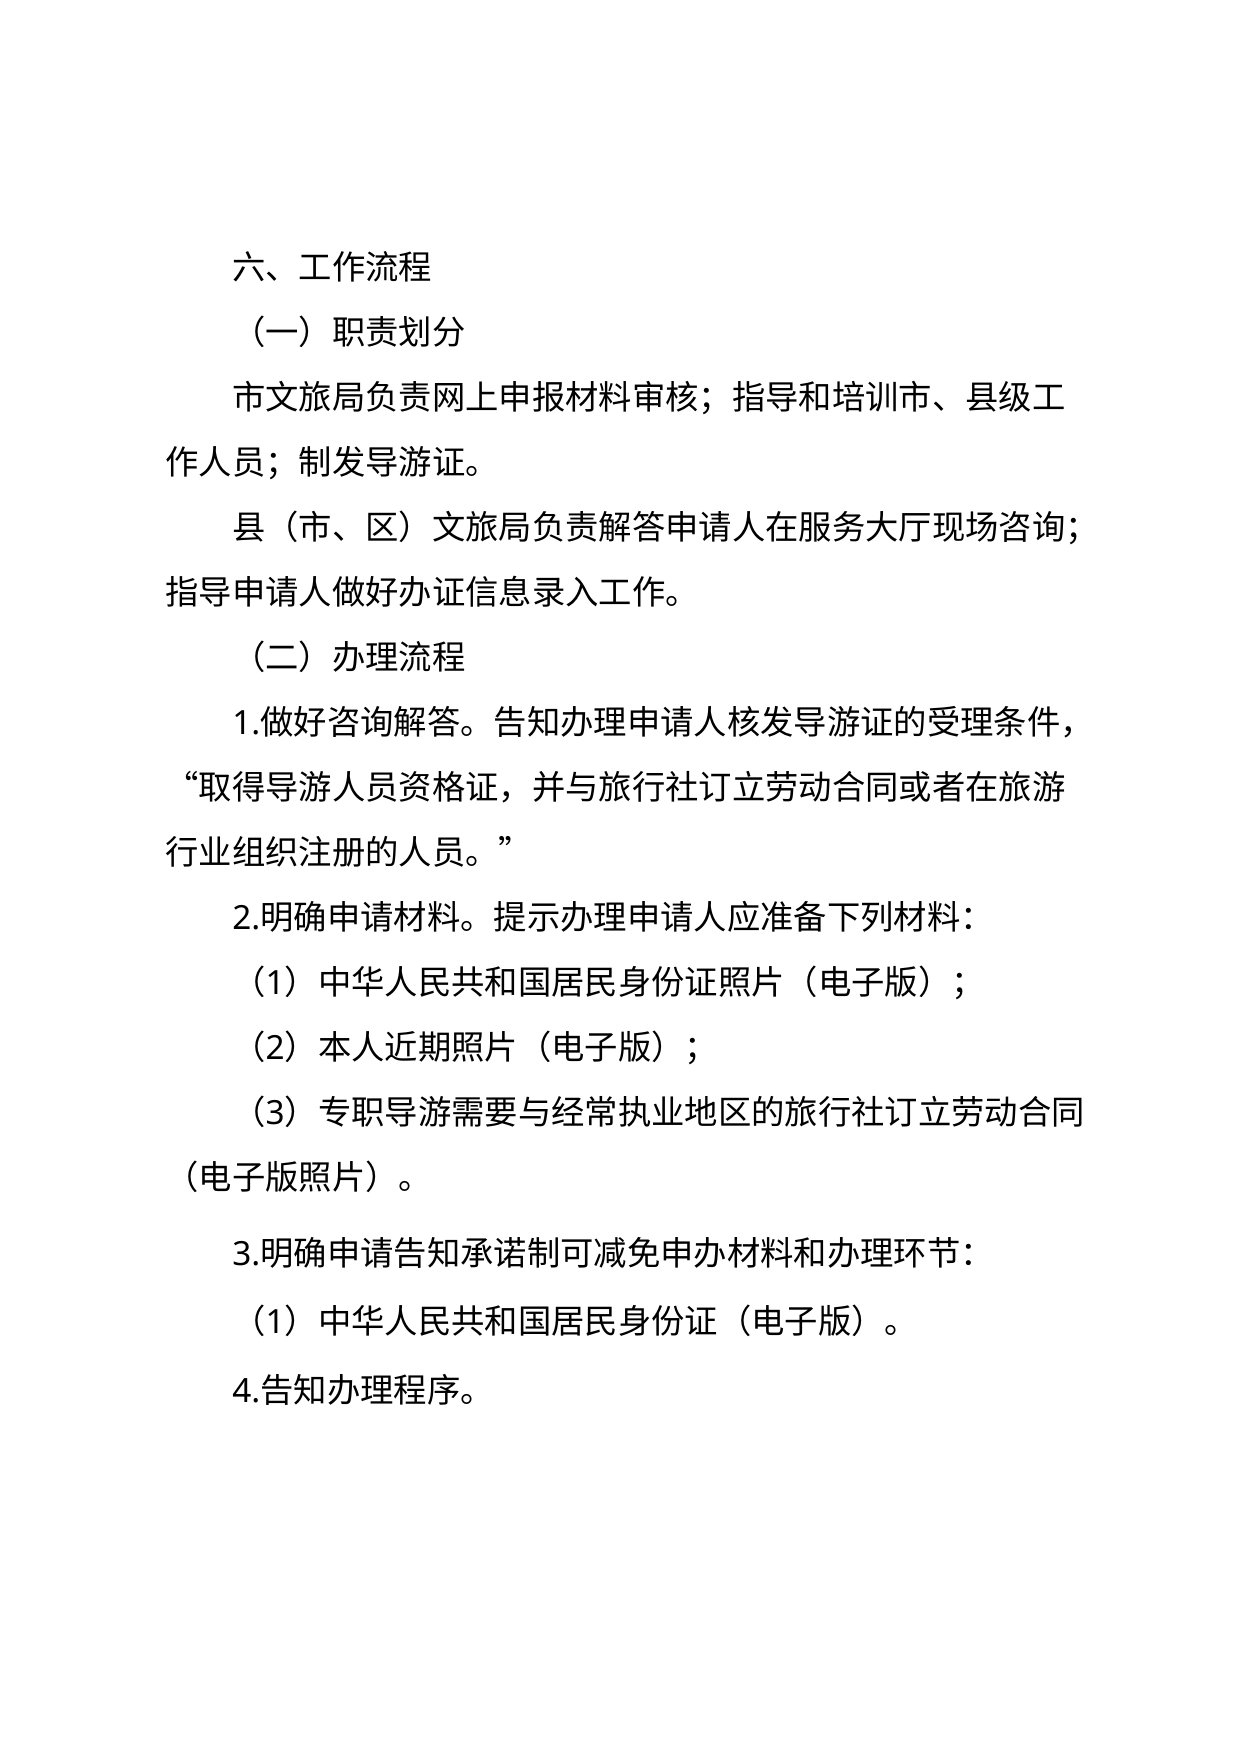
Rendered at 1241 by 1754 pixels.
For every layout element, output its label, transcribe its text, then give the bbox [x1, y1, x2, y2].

text （1）中华人民共和国居民身份证照片（电子版）； [165, 948, 1087, 1013]
text 市文旅局负责网上申报材料审核；指导和培训市、县级工作人员；制发导游证。 [165, 363, 1087, 493]
text （二）办理流程 [165, 623, 1087, 688]
text （一）职责划分 [165, 298, 1087, 363]
text 3.明确申请告知承诺制可减免申办材料和办理环节： [165, 1218, 1087, 1277]
text （3）专职导游需要与经常执业地区的旅行社订立劳动合同（电子版照片）。 [165, 1078, 1087, 1208]
text （2）本人近期照片（电子版）； [165, 1013, 1087, 1078]
text 1.做好咨询解答。告知办理申请人核发导游证的受理条件，“取得导游人员资格证，并与旅行社订立劳动合同或者在旅游行业组织注册的人员。” [165, 688, 1087, 883]
text 六、工作流程 [165, 233, 1087, 298]
text 4.告知办理程序。 [165, 1356, 1087, 1421]
text （1）中华人民共和国居民身份证（电子版）。 [165, 1287, 1087, 1345]
text 2.明确申请材料。提示办理申请人应准备下列材料： [165, 883, 1087, 948]
text 县（市、区）文旅局负责解答申请人在服务大厅现场咨询；指导申请人做好办证信息录入工作。 [165, 493, 1087, 623]
